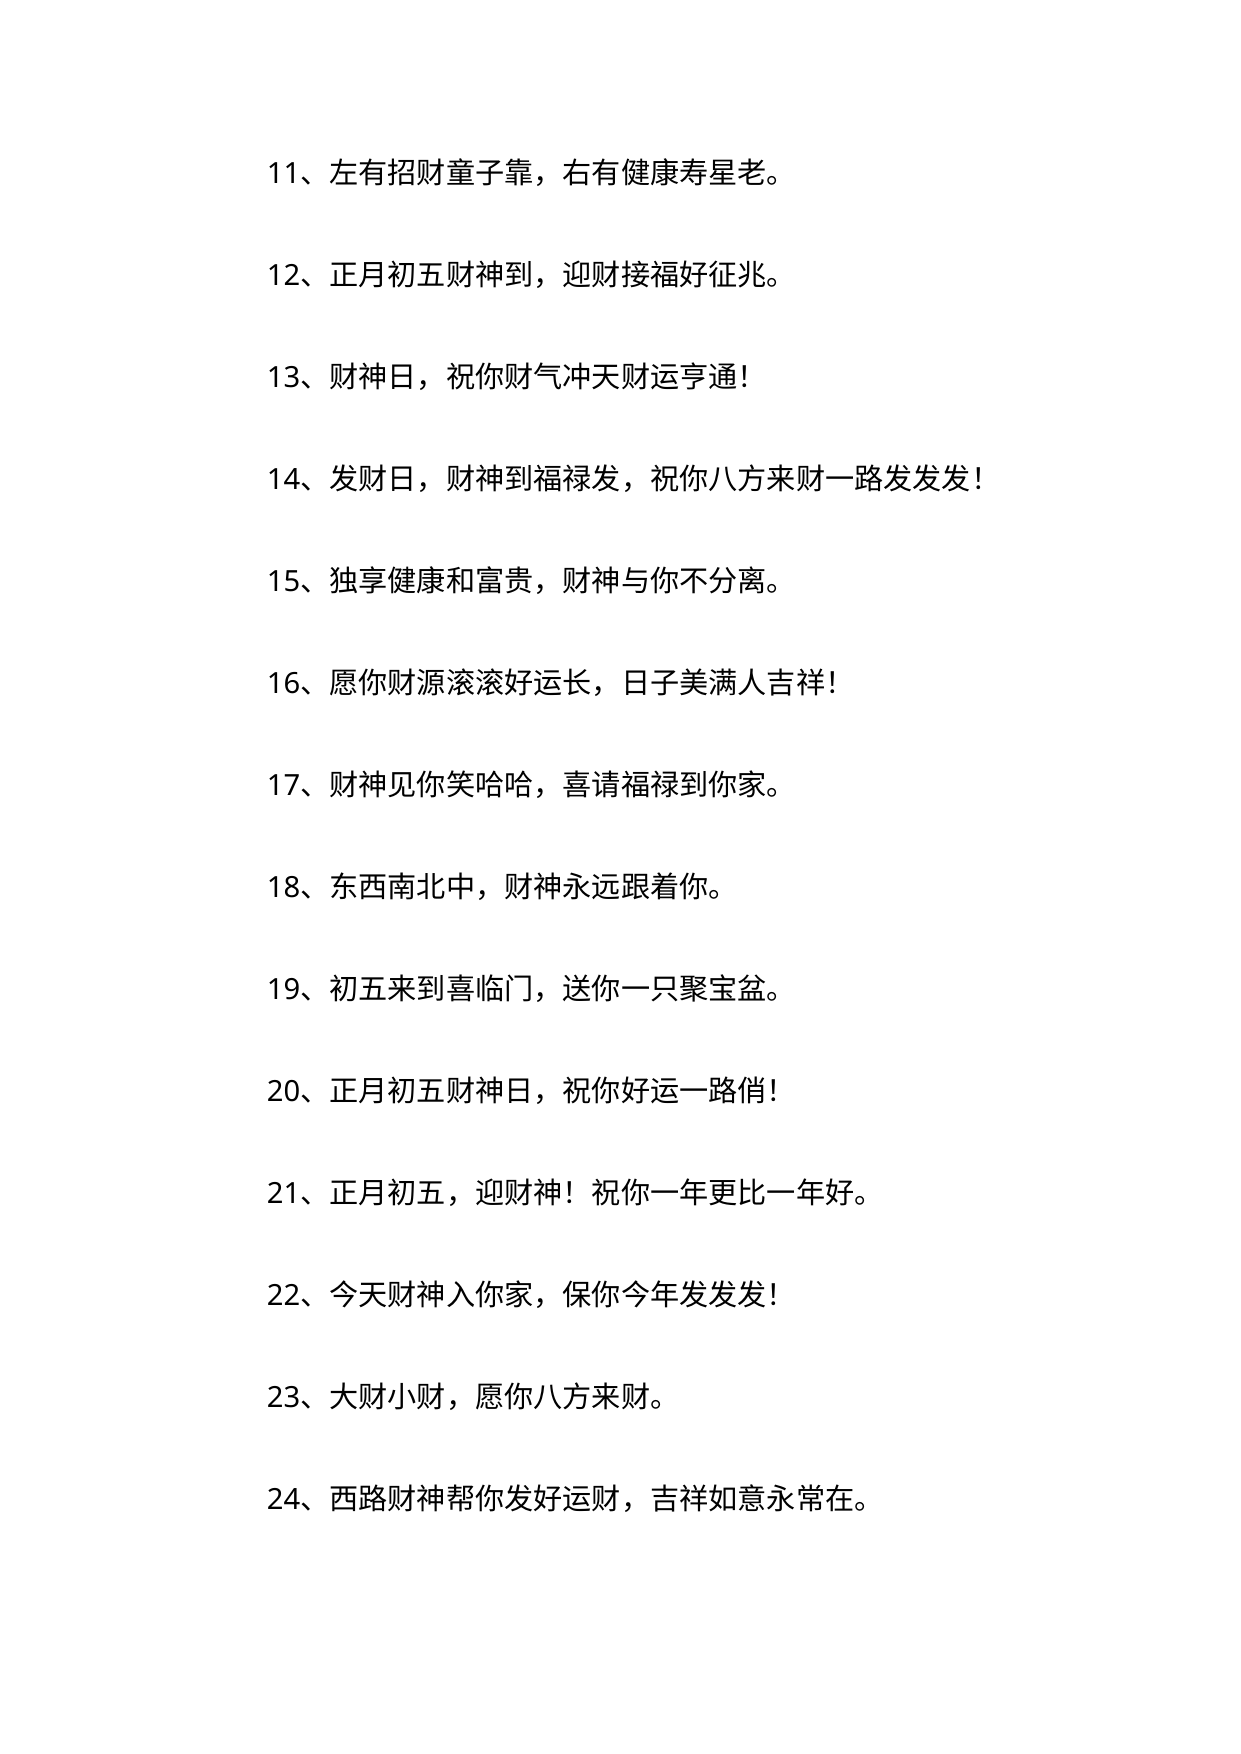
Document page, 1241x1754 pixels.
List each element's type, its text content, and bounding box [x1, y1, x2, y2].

text 24、西路财神帮你发好运财，吉祥如意永常在。 [150, 1476, 1090, 1518]
text 23、大财小财，愿你八方来财。 [150, 1374, 1090, 1416]
text 18、东西南北中，财神永远跟着你。 [150, 864, 1090, 906]
text 22、今天财神入你家，保你今年发发发！ [150, 1272, 1090, 1314]
text 20、正月初五财神日，祝你好运一路俏！ [150, 1068, 1090, 1110]
text 15、独享健康和富贵，财神与你不分离。 [150, 558, 1090, 600]
text 16、愿你财源滚滚好运长，日子美满人吉祥！ [150, 660, 1090, 702]
text 12、正月初五财神到，迎财接福好征兆。 [150, 252, 1090, 294]
text 13、财神日，祝你财气冲天财运亨通！ [150, 354, 1090, 396]
text 17、财神见你笑哈哈，喜请福禄到你家。 [150, 762, 1090, 804]
text 21、正月初五，迎财神！祝你一年更比一年好。 [150, 1170, 1090, 1212]
text 19、初五来到喜临门，送你一只聚宝盆。 [150, 966, 1090, 1008]
text 11、左有招财童子靠，右有健康寿星老。 [150, 150, 1090, 192]
text 14、发财日，财神到福禄发，祝你八方来财一路发发发！ [150, 456, 1090, 498]
